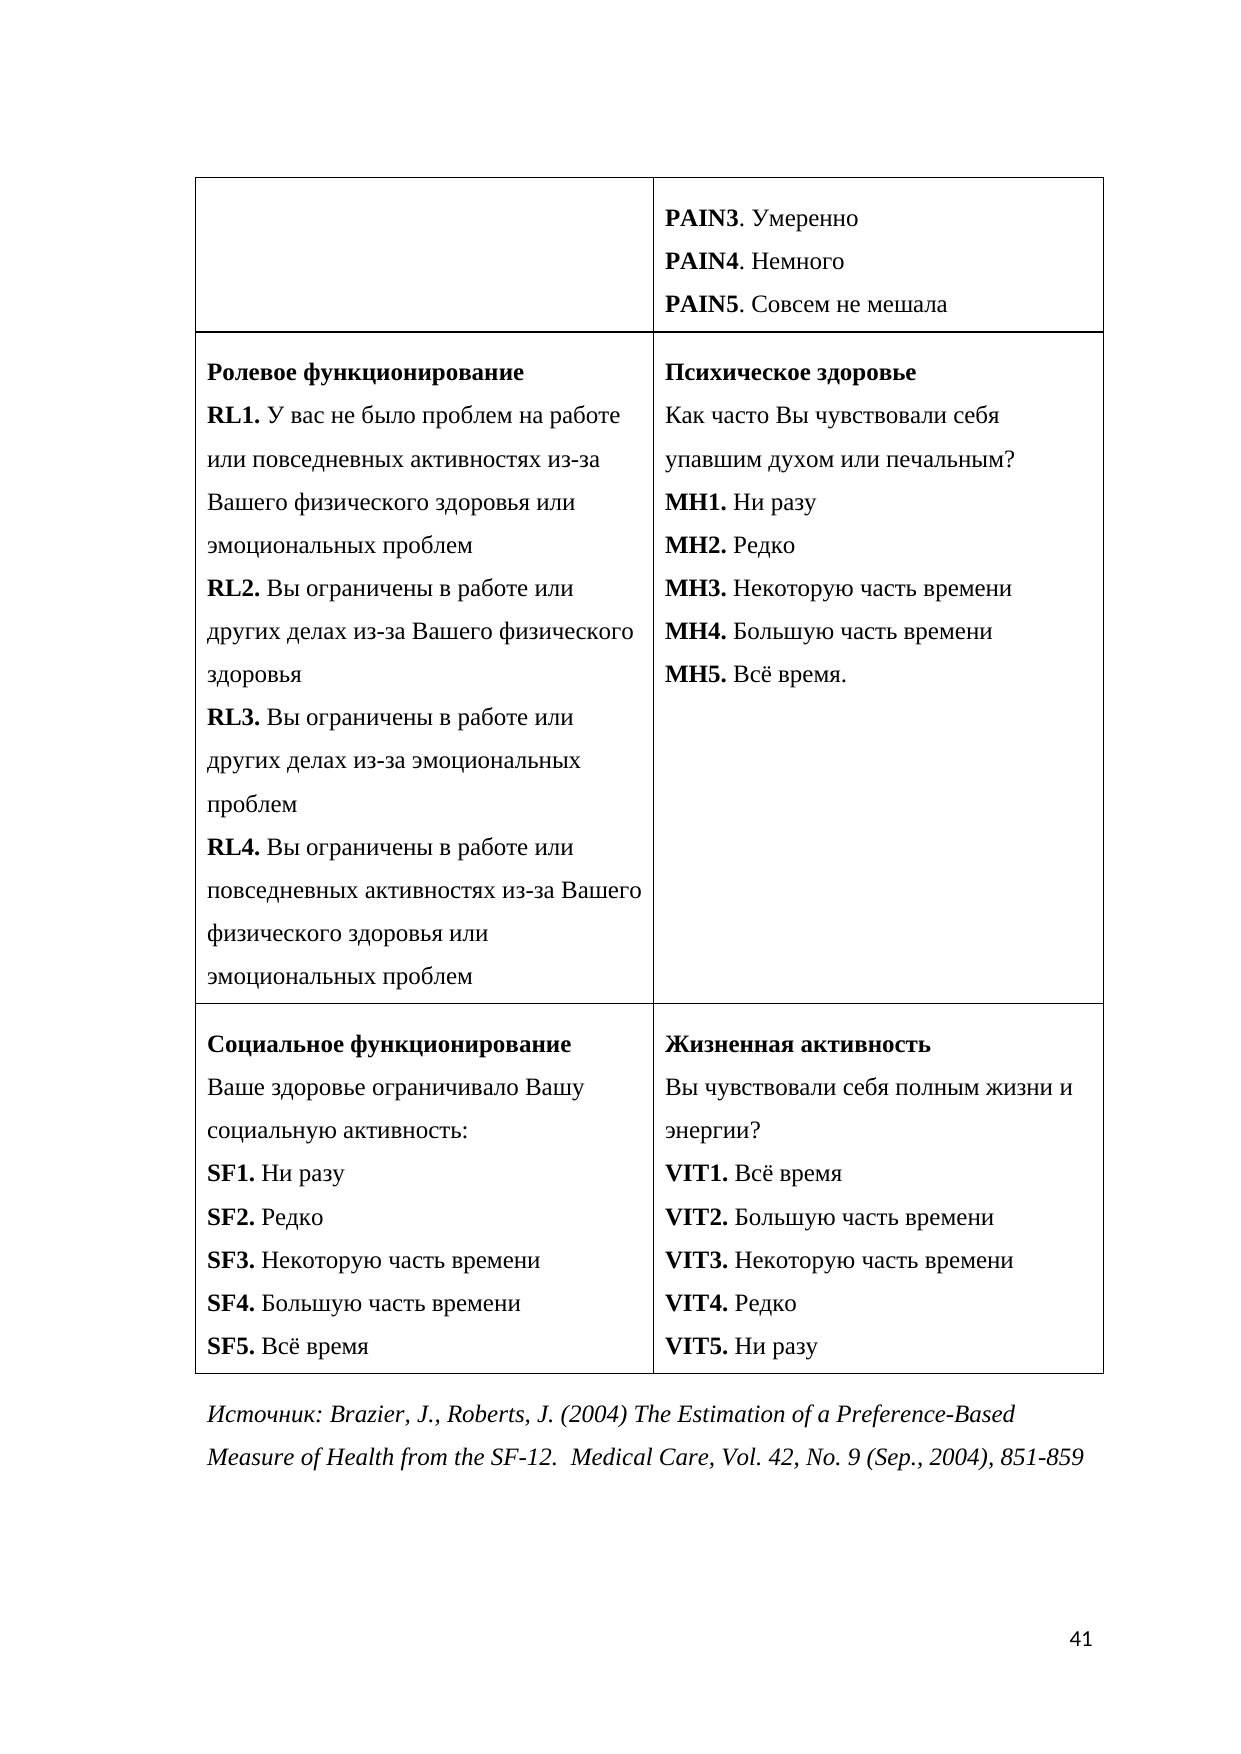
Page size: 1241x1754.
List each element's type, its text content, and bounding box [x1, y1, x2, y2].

table_cell Социальное функционирование Ваше здоровье ограничивало Вашу социальную активность: SF1. Ни разу SF2. Редко SF3. Некоторую часть времени SF4. Большую часть времени SF5. Всё время [196, 1004, 653, 1373]
table_cell Ролевое функционирование RL1. У вас не было проблем на работе или повседневных активностях из-за Вашего физического здоровья или эмоциональных проблем RL2. Вы ограничены в работе или других делах из-за Вашего физического здоровья RL3. Вы ограничены в работе или других делах из-за эмоциональных проблем RL4. Вы ограничены в работе или повседневных активностях из-за Вашего физического здоровья или эмоциональных проблем [196, 333, 653, 1003]
table_cell Психическое здоровье Как часто Вы чувствовали себя упавшим духом или печальным? MH1. Ни разу MH2. Редко MH3. Некоторую часть времени MH4. Большую часть времени MH5. Всё время. [654, 333, 1103, 1003]
text Источник: Brazier, J., Roberts, J. (2004) The Estimation of a Preference-Based Measure of Health from the SF-12. Medical Care, Vol. 42, No. 9 (Sep., 2004), 851-859 [207, 1399, 1092, 1471]
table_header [654, 178, 1103, 331]
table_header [196, 178, 653, 331]
table_cell Жизненная активность Вы чувствовали себя полным жизни и энергии? VIT1. Всё время VIT2. Большую часть времени VIT3. Некоторую часть времени VIT4. Редко VIT5. Ни разу [654, 1004, 1103, 1373]
